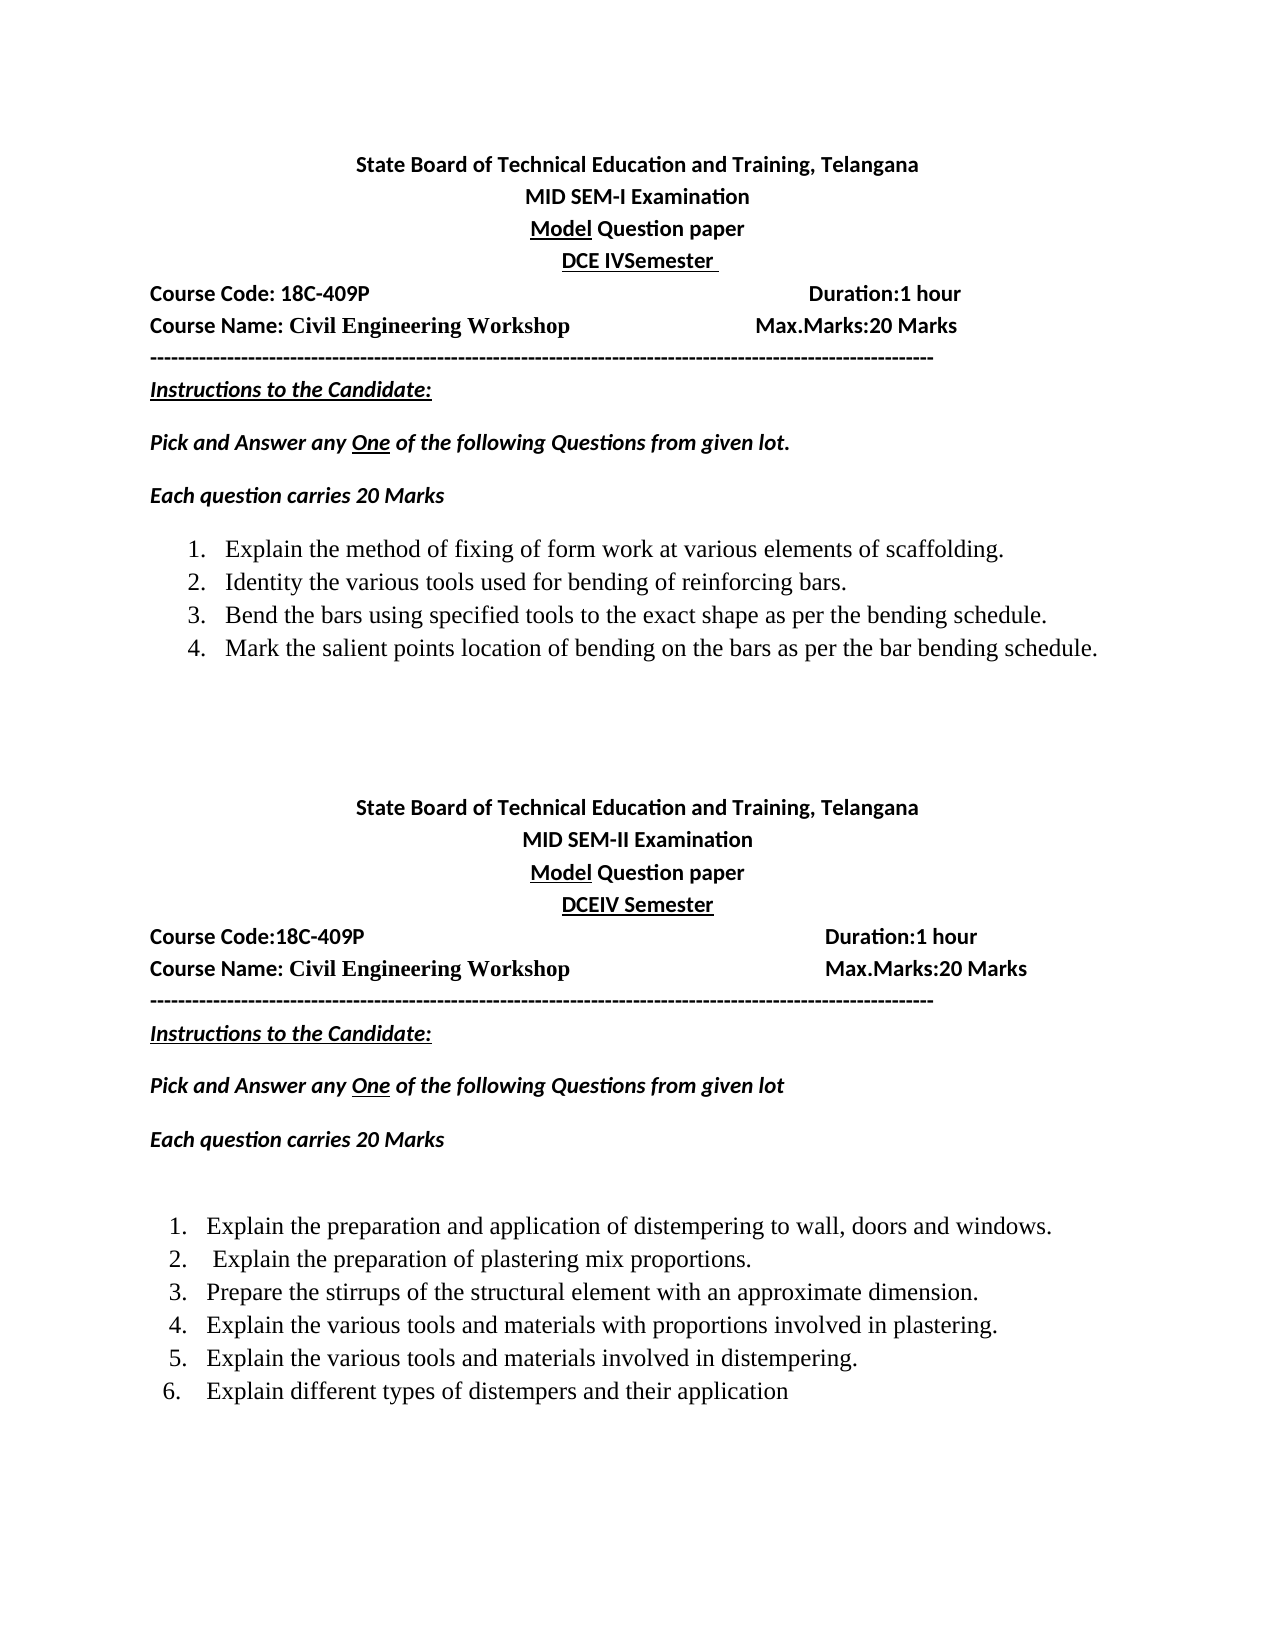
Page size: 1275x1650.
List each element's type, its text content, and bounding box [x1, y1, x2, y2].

text Course Code:18C-409P Duration:1 hour [150, 922, 1125, 950]
text ---------------------------------------------------------------------------------------------------------------- [150, 986, 1125, 1014]
text Pick and Answer any One of the following Questions from given lot [150, 1072, 1125, 1100]
list Explain the preparation and application of distempering to wall, doors and windows. [169, 1211, 1125, 1239]
text Each question carries 20 Marks [150, 1125, 1125, 1153]
text Course Code: 18C-409P Duration:1 hour [150, 279, 1125, 307]
text State Board of Technical Education and Training, Telangana [150, 150, 1125, 178]
text DCE IVSemester [150, 247, 1125, 274]
text Course Name: Civil Engineering Workshop Max.Marks:20 Marks [150, 954, 1125, 982]
list Prepare the stirrups of the structural element with an approximate dimension. [169, 1277, 1125, 1306]
list Mark the salient points location of bending on the bars as per the bar bending schedule. [187, 633, 1125, 662]
list Bend the bars using specified tools to the exact shape as per the bending schedule. [187, 600, 1125, 629]
text Course Name: Civil Engineering Workshop Max.Marks:20 Marks [150, 311, 1125, 339]
list Explain the method of fixing of form work at various elements of scaffolding. [187, 534, 1125, 563]
text ---------------------------------------------------------------------------------------------------------------- [150, 343, 1125, 371]
text MID SEM-I Examination [150, 182, 1125, 210]
text State Board of Technical Education and Training, Telangana [150, 793, 1125, 821]
text MID SEM-II Examination [150, 826, 1125, 853]
text 6. Explain different types of distempers and their application [150, 1376, 1125, 1404]
list Explain the various tools and materials involved in distempering. [169, 1343, 1125, 1372]
list Identity the various tools used for bending of reinforcing bars. [187, 567, 1125, 596]
text Instructions to the Candidate: [150, 375, 1125, 403]
text DCEIV Semester [150, 890, 1125, 918]
text Each question carries 20 Marks [150, 481, 1125, 509]
text Model Question paper [150, 858, 1125, 886]
text Instructions to the Candidate: [150, 1019, 1125, 1047]
list Explain the preparation of plastering mix proportions. [169, 1244, 1125, 1272]
list Explain the various tools and materials with proportions involved in plastering. [169, 1310, 1125, 1338]
text Model Question paper [150, 214, 1125, 242]
text Pick and Answer any One of the following Questions from given lot. [150, 428, 1125, 456]
